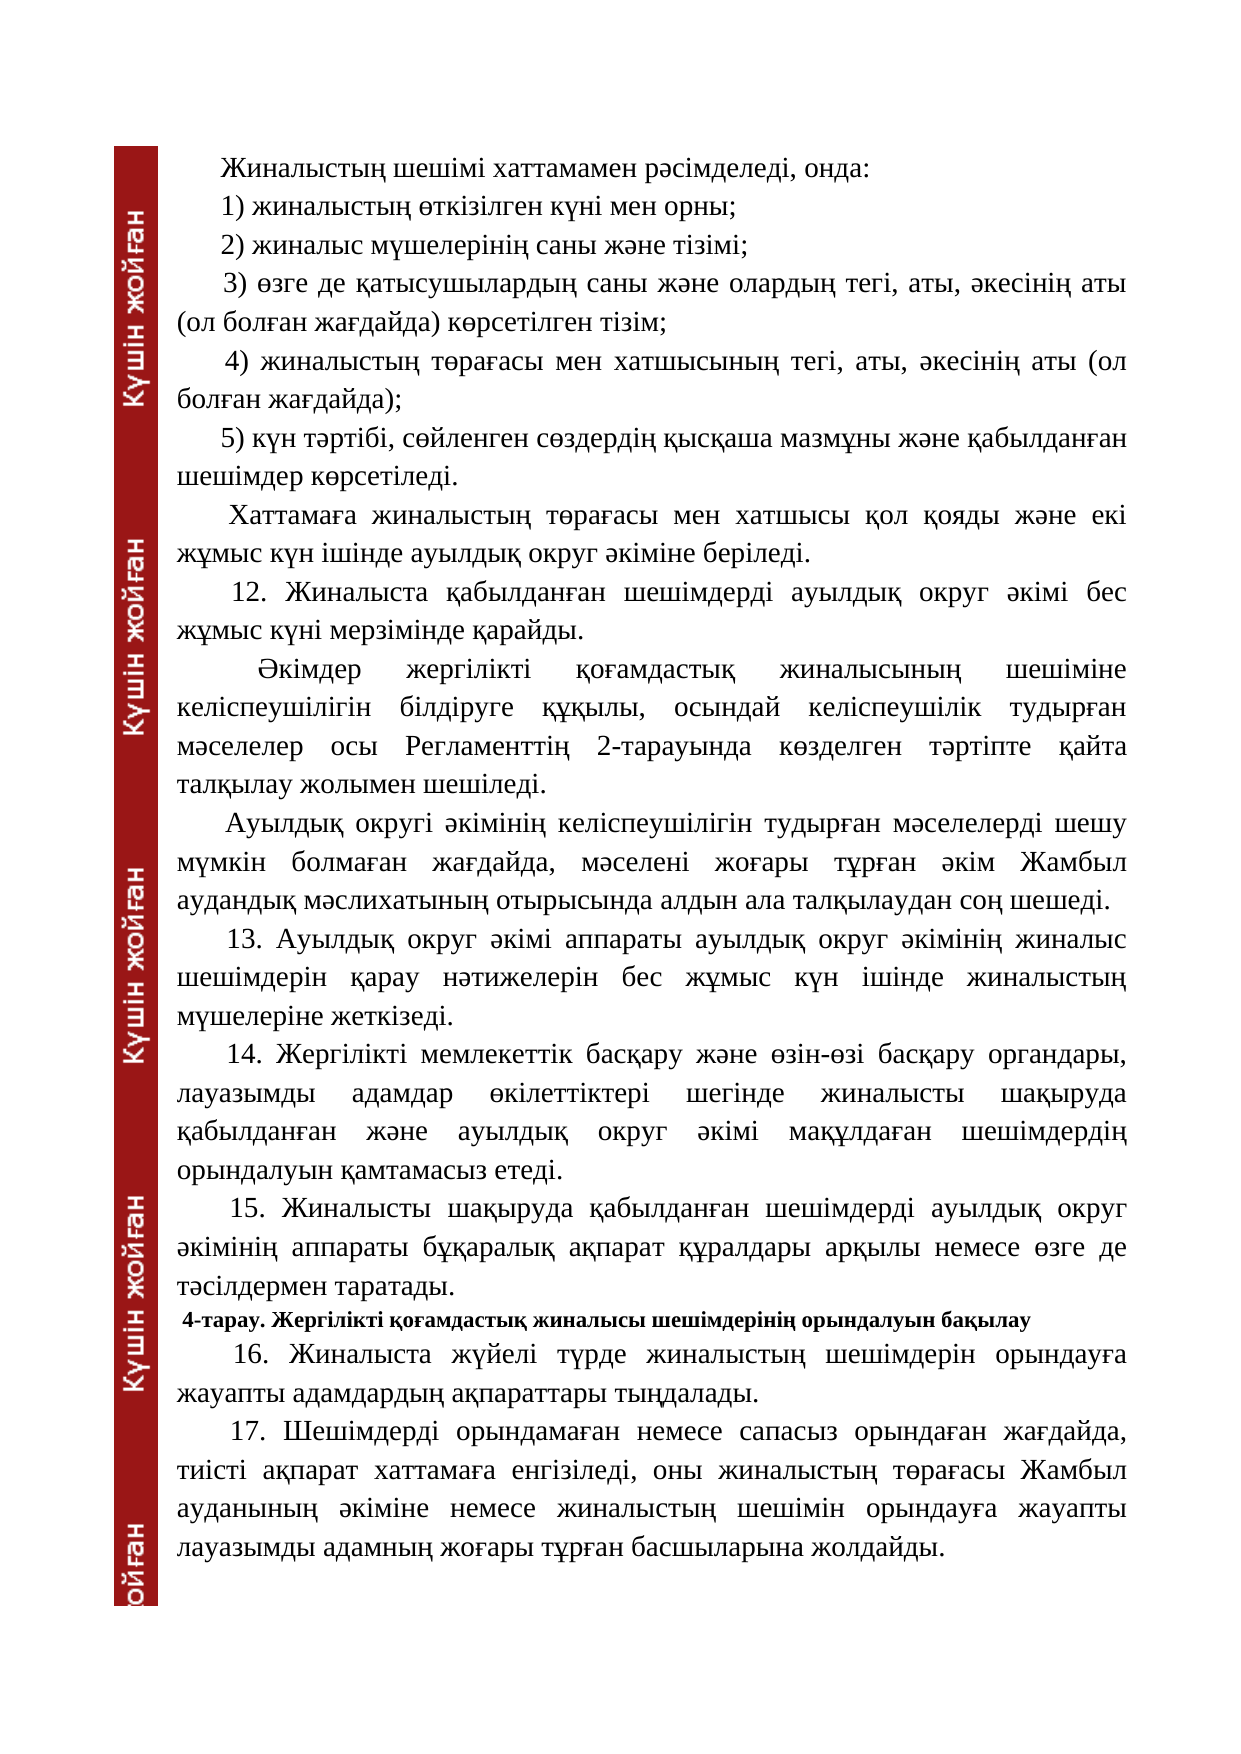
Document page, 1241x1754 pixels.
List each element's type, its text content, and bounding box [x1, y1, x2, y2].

text 14. Жергілікті мемлекеттік басқару және өзін-өзі басқару органдары, лауазымды адамдар өкілеттіктері шегінде жиналысты шақыруда қабылданған және ауылдық округ әкімі мақұлдаған шешімдердің орындалуын қамтамасыз етеді. [112, 1036, 1128, 1186]
text Ауылдық округі әкімінің келіспеушілігін тудырған мәселелерді шешу мүмкін болмаған жағдайда, мәселені жоғары тұрған әкім Жамбыл аудандық мәслихатының отырысында алдын ала талқылаудан соң шешеді. [112, 805, 1128, 916]
text 2) жиналыс мүшелерінің саны және тізімі; [112, 227, 1128, 261]
picture [114, 146, 158, 150]
text 3) өзге де қатысушылардың саны және олардың тегі, аты, әкесінің аты (ол болған жағдайда) көрсетілген тізім; [112, 266, 1128, 338]
text Жиналыстың шешімі хаттамамен рәсімделеді, онда: [112, 150, 1128, 183]
picture [114, 261, 158, 266]
text Әкімдер жергілікті қоғамдастық жиналысының шешіміне келіспеушілігін білдіруге құқылы, осындай келіспеушілік тудырған мәселелер осы Регламенттің 2-тарауында көзделген тәртіпте қайта талқылау жолымен шешіледі. [112, 651, 1128, 800]
picture [114, 415, 158, 420]
picture [114, 1301, 158, 1306]
text 16. Жиналыста жүйелі түрде жиналыстың шешімдерін орындауға жауапты адамдардың ақпараттары тыңдалады. [112, 1336, 1128, 1408]
picture [114, 1186, 158, 1191]
picture [114, 800, 158, 805]
text 1) жиналыстың өткізілген күні мен орны; [112, 188, 1128, 222]
picture [114, 1408, 158, 1413]
text 12. Жиналыста қабылданған шешімдерді ауылдық округ әкімі бес жұмыс күні мерзімінде қарайды. [112, 574, 1128, 646]
picture [114, 569, 158, 574]
text 5) күн тәртібі, сөйленген сөздердің қысқаша мазмұны және қабылданған шешімдер көрсетіледі. [112, 420, 1128, 492]
picture [114, 1563, 158, 1606]
picture [114, 183, 158, 188]
text Хаттамаға жиналыстың төрағасы мен хатшысы қол қояды және екі жұмыс күн ішінде ауылдық округ әкіміне беріледі. [112, 497, 1128, 569]
text 4-тарау. Жергілікті қоғамдастық жиналысы шешімдерінің орындалуын бақылау [112, 1306, 1128, 1333]
picture [114, 492, 158, 497]
picture [114, 222, 158, 227]
picture [114, 646, 158, 651]
text 4) жиналыстың төрағасы мен хатшысының тегі, аты, әкесінің аты (ол болған жағдайда); [112, 343, 1128, 415]
text 17. Шешімдерді орындамаған немесе сапасыз орындаған жағдайда, тиісті ақпарат хаттамаға енгізіледі, оны жиналыстың төрағасы Жамбыл ауданының әкіміне немесе жиналыстың шешімін орындауға жауапты лауазымды адамның жоғары тұрған басшыларына жолдайды. [112, 1413, 1128, 1563]
text 13. Ауылдық округ әкімі аппараты ауылдық округ әкімінің жиналыс шешімдерін қарау нәтижелерін бес жұмыс күн ішінде жиналыстың мүшелеріне жеткізеді. [112, 921, 1128, 1031]
picture [114, 338, 158, 343]
picture [114, 916, 158, 921]
text 15. Жиналысты шақыруда қабылданған шешімдерді ауылдық округ әкімінің аппараты бұқаралық ақпарат құралдары арқылы немесе өзге де тәсілдермен таратады. [112, 1191, 1128, 1301]
picture [114, 1031, 158, 1036]
